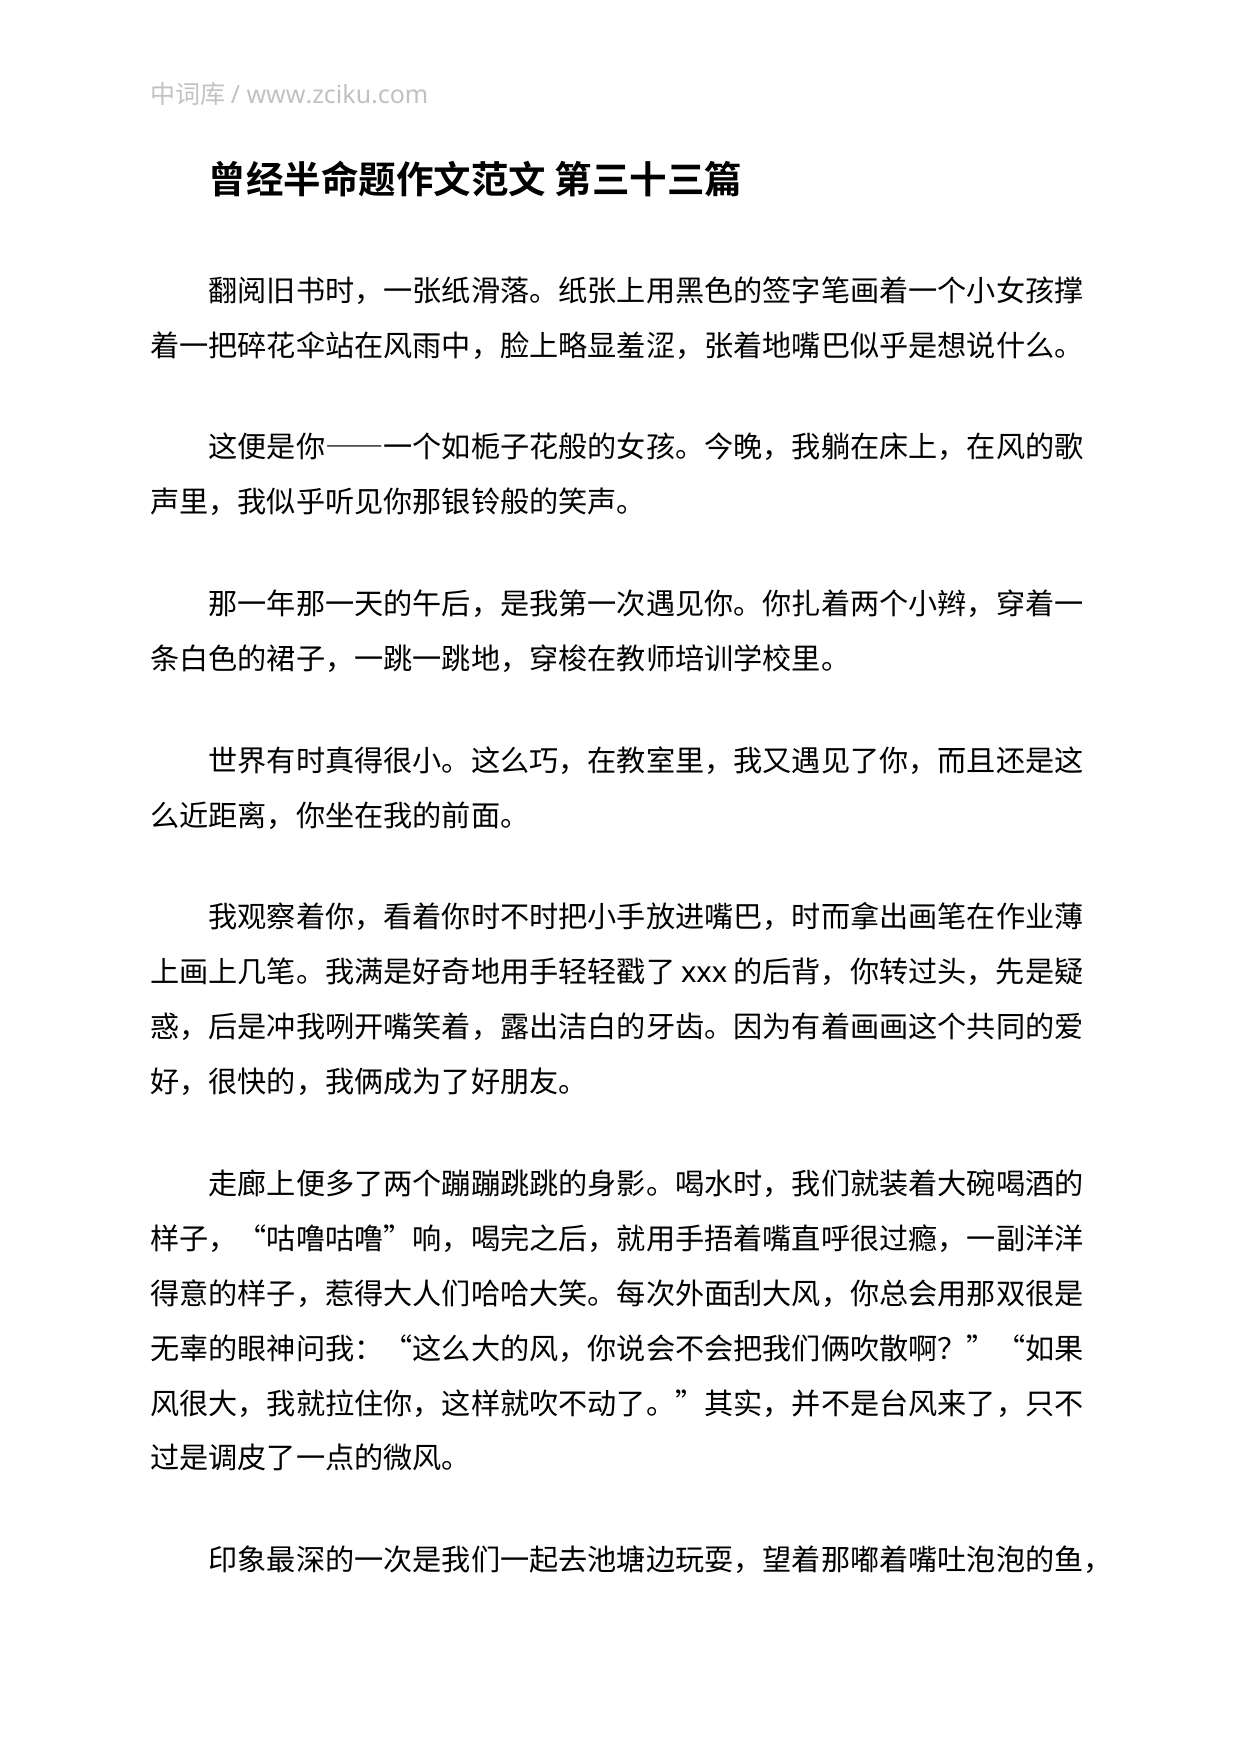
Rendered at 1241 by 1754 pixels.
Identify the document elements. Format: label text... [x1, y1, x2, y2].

text 世界有时真得很小。这么巧，在教室里，我又遇见了你，而且还是这么近距离，你坐在我的前面。 [150, 737, 1090, 834]
text 我观察着你，看着你时不时把小手放进嘴巴，时而拿出画笔在作业薄上画上几笔。我满是好奇地用手轻轻戳了xxx的后背，你转过头，先是疑惑，后是冲我咧开嘴笑着，露出洁白的牙齿。因为有着画画这个共同的爱好，很快的，我俩成为了好朋友。 [150, 894, 1090, 1101]
text 这便是你——一个如栀子花般的女孩。今晚，我躺在床上，在风的歌声里，我似乎听见你那银铃般的笑声。 [150, 424, 1090, 521]
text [150, 1537, 1090, 1579]
text 那一年那一天的午后，是我第一次遇见你。你扎着两个小辫，穿着一条白色的裙子，一跳一跳地，穿梭在教师培训学校里。 [150, 581, 1090, 678]
text 翻阅旧书时，一张纸滑落。纸张上用黑色的签字笔画着一个小女孩撑着一把碎花伞站在风雨中，脸上略显羞涩，张着地嘴巴似乎是想说什么。 [150, 267, 1090, 364]
text 曾经半命题作文范文 第三十三篇 [150, 150, 1090, 204]
text 走廊上便多了两个蹦蹦跳跳的身影。喝水时，我们就装着大碗喝酒的样子，“咕噜咕噜”响，喝完之后，就用手捂着嘴直呼很过瘾，一副洋洋得意的样子，惹得大人们哈哈大笑。每次外面刮大风，你总会用那双很是无辜的眼神问我：“这么大的风，你说会不会把我们俩吹散啊？”“如果风很大，我就拉住你，这样就吹不动了。”其实，并不是台风来了，只不过是调皮了一点的微风。 [150, 1161, 1090, 1477]
